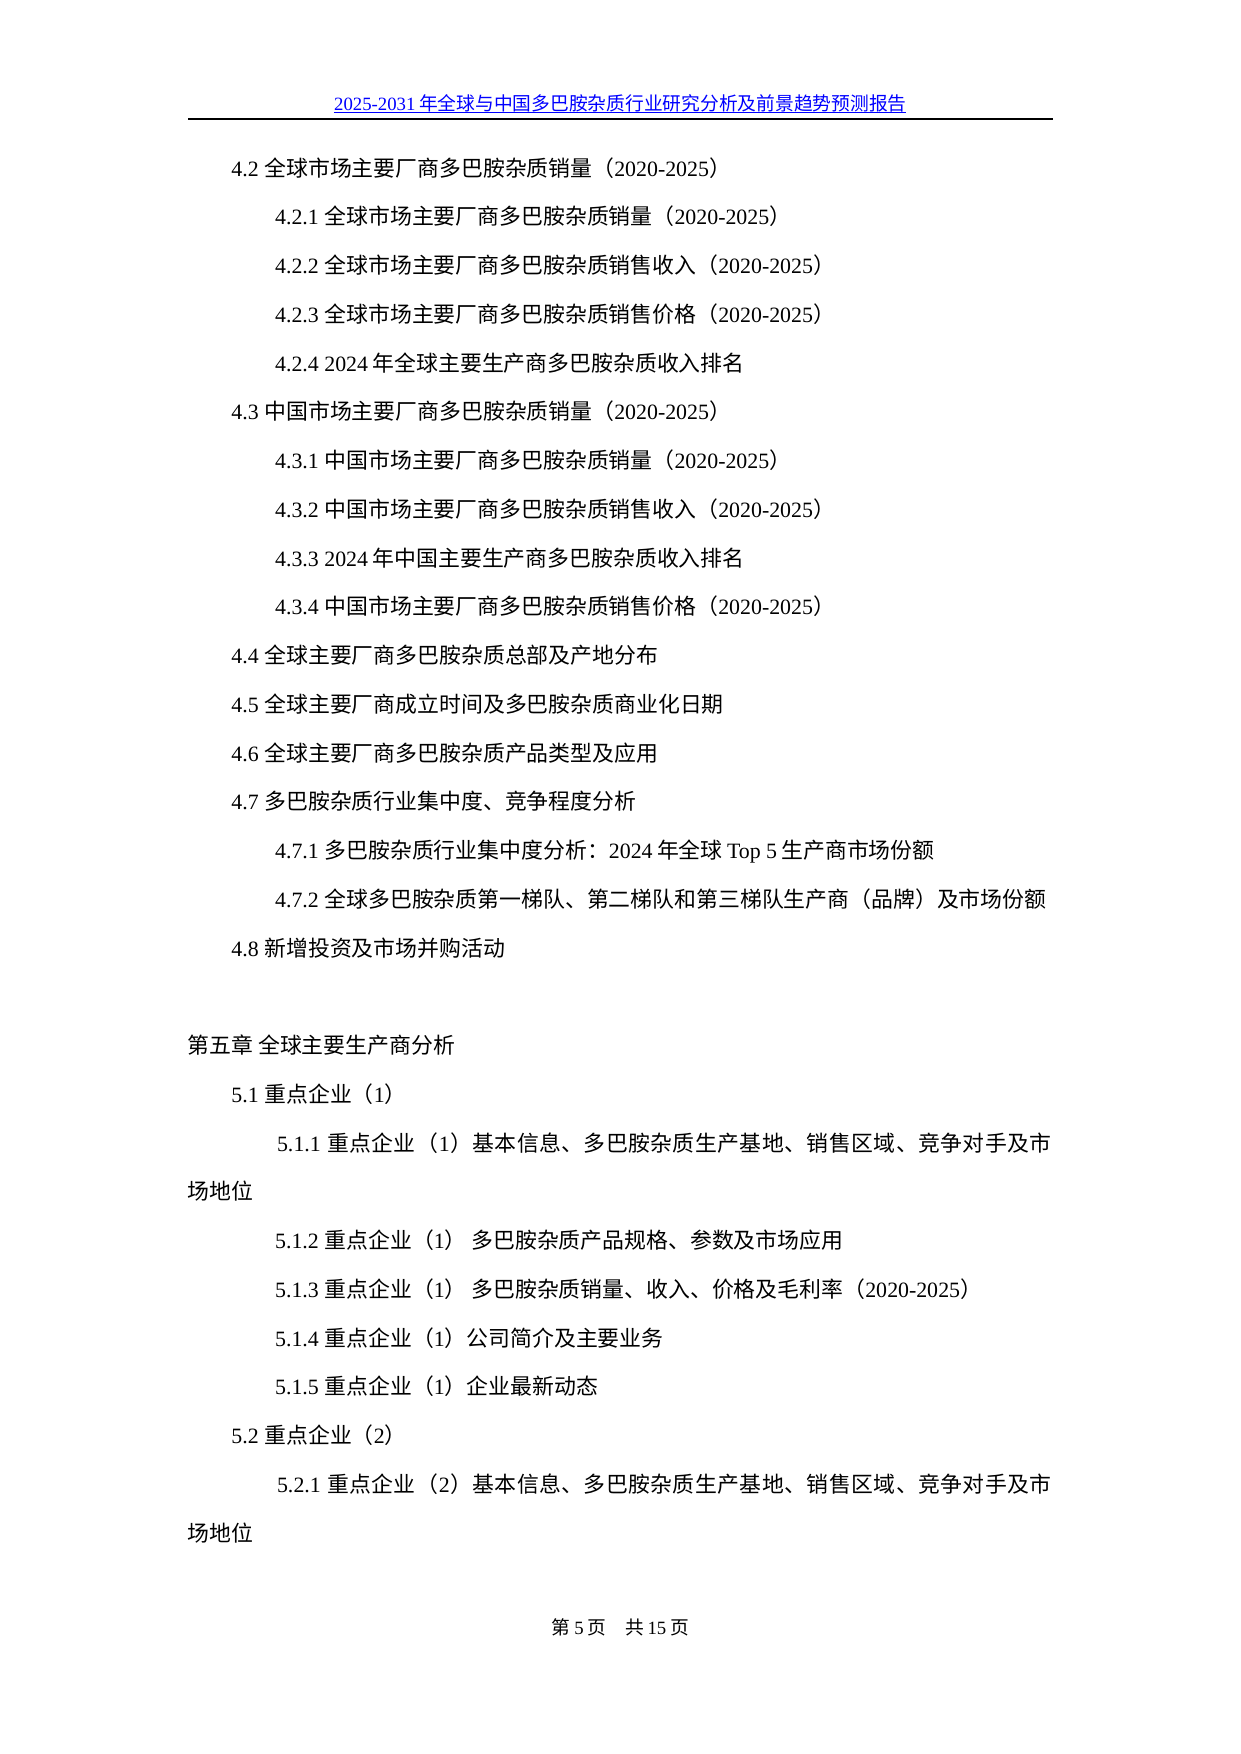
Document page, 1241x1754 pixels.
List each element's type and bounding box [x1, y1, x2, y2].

text [187, 150, 1053, 1548]
